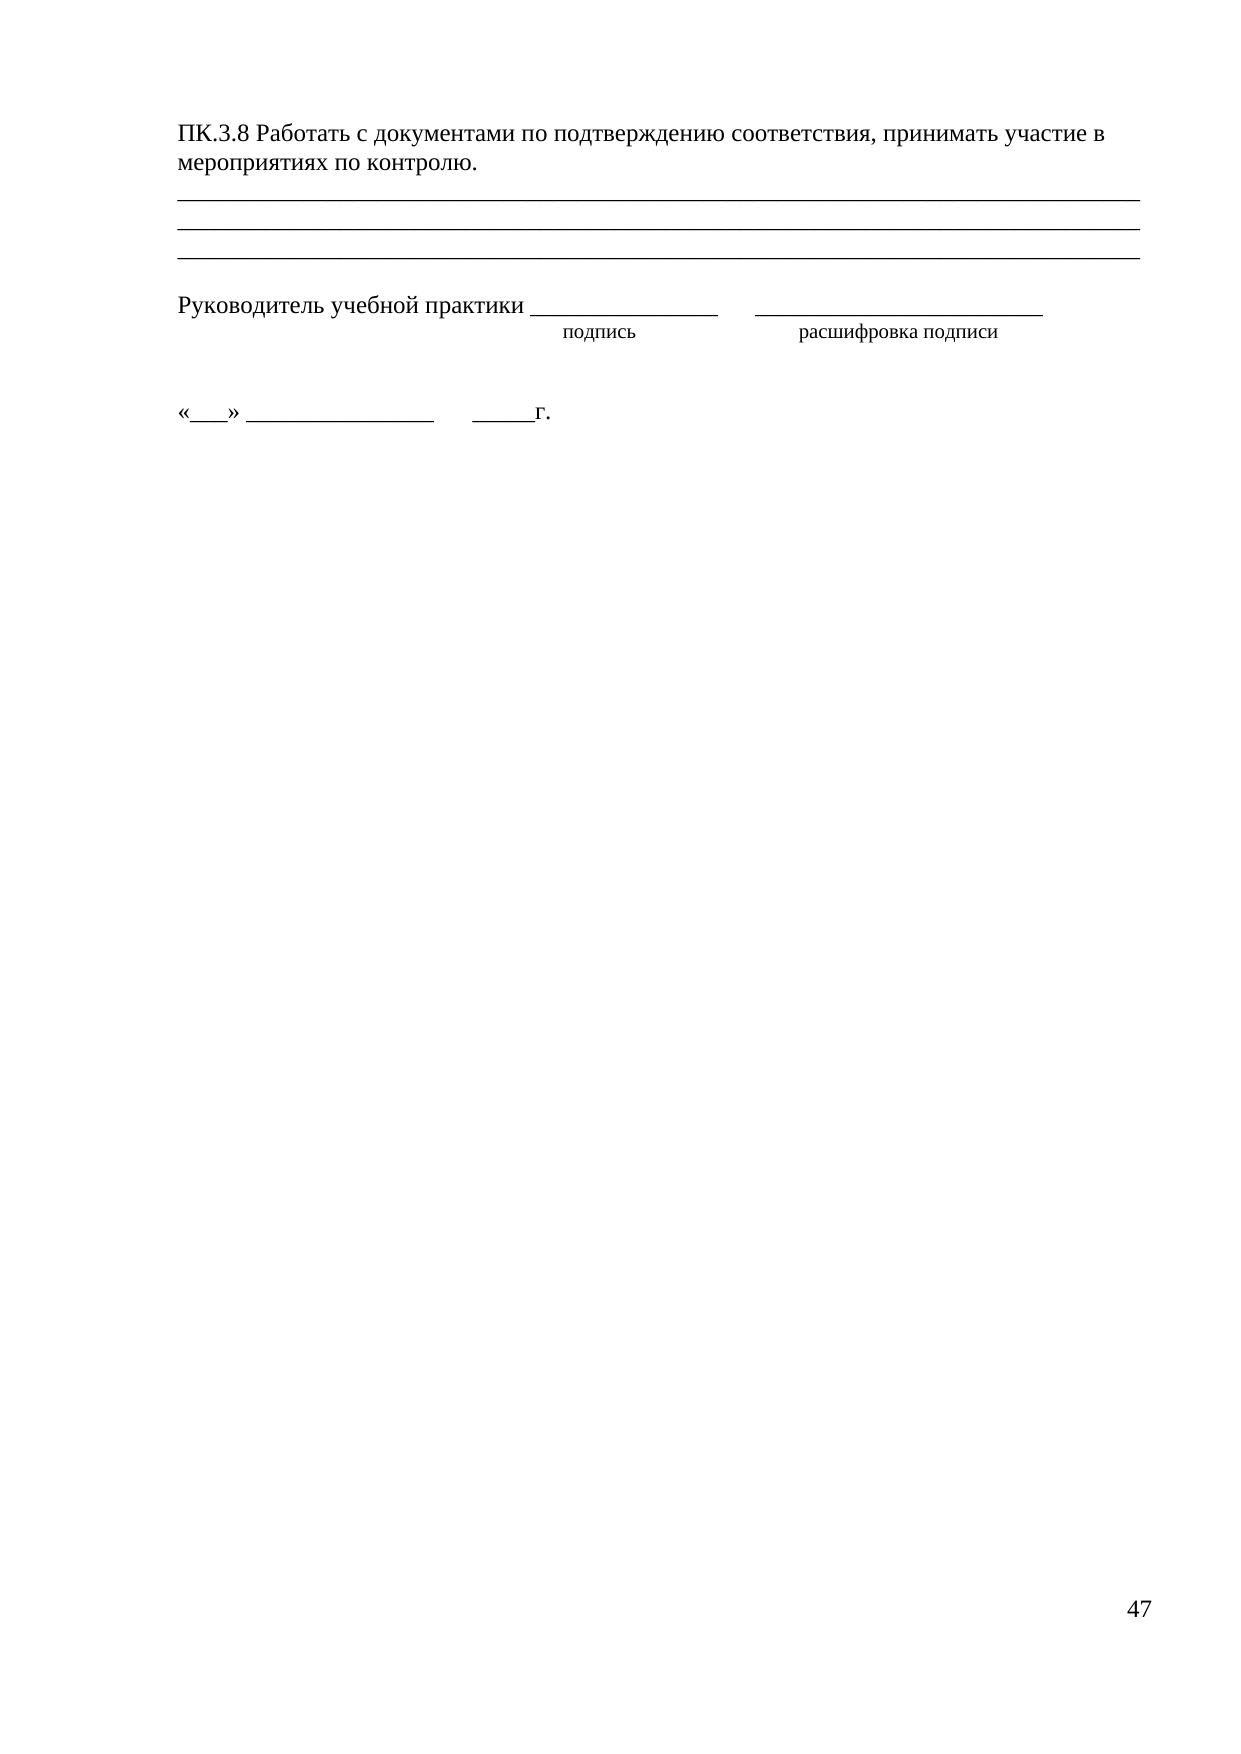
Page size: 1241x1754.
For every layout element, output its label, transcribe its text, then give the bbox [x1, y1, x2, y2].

text Руководитель учебной практики _______________ _______________________ [177, 291, 1152, 319]
text подпись расшифровка подписи [177, 319, 1152, 343]
text ПК.3.8 Работать с документами по подтверждению соответствия, принимать участие в мероприятиях по контролю. _______________________________________________________________________________________________________________________________________________________________________________________________________________________________________ [177, 118, 1152, 262]
text «___» _______________ _____г. [177, 396, 1152, 425]
